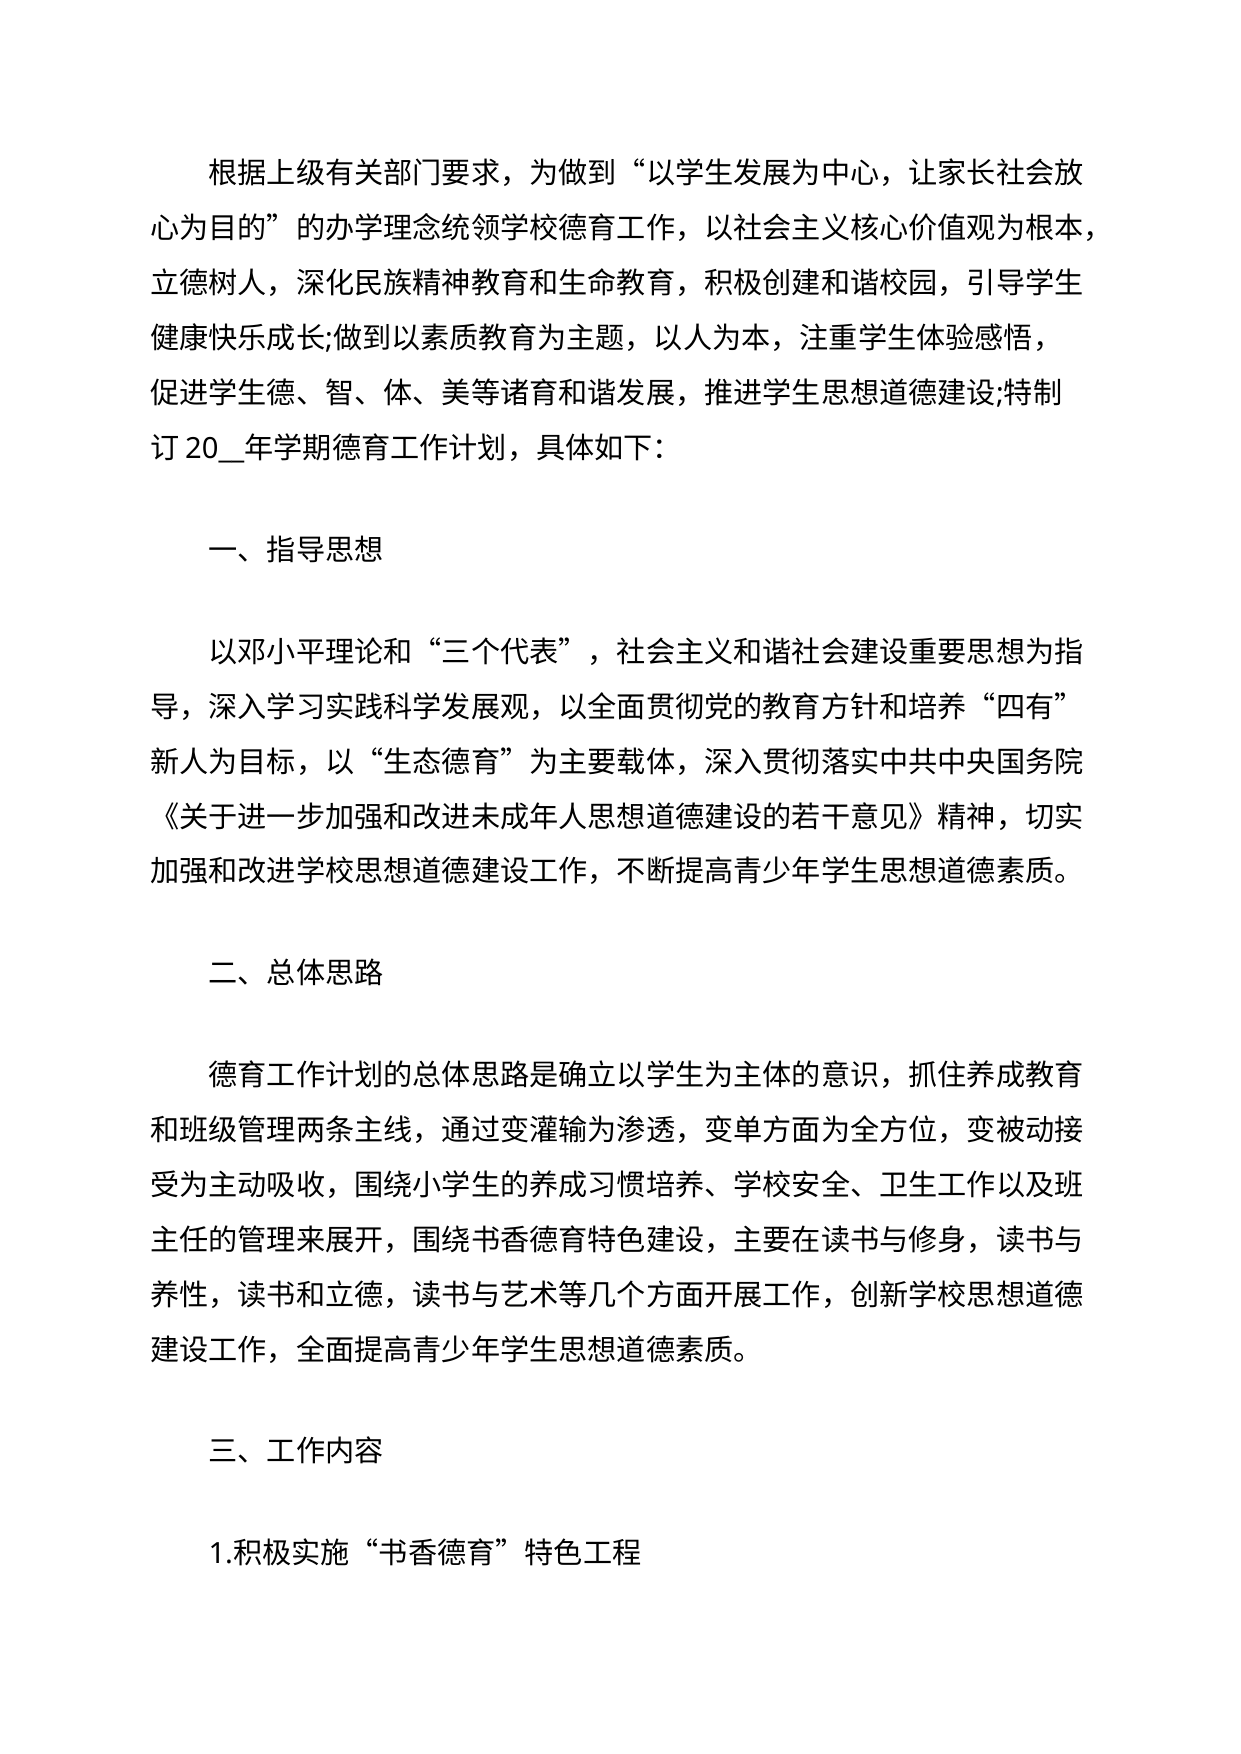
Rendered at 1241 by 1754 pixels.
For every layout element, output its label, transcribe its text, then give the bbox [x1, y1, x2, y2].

text 以邓小平理论和“三个代表”，社会主义和谐社会建设重要思想为指导，深入学习实践科学发展观，以全面贯彻党的教育方针和培养“四有”新人为目标，以“生态德育”为主要载体，深入贯彻落实中共中央国务院《关于进一步加强和改进未成年人思想道德建设的若干意见》精神，切实加强和改进学校思想道德建设工作，不断提高青少年学生思想道德素质。 [150, 628, 1090, 890]
text 德育工作计划的总体思路是确立以学生为主体的意识，抓住养成教育和班级管理两条主线，通过变灌输为渗透，变单方面为全方位，变被动接受为主动吸收，围绕小学生的养成习惯培养、学校安全、卫生工作以及班主任的管理来展开，围绕书香德育特色建设，主要在读书与修身，读书与养性，读书和立德，读书与艺术等几个方面开展工作，创新学校思想道德建设工作，全面提高青少年学生思想道德素质。 [150, 1052, 1090, 1368]
text 一、指导思想 [150, 527, 1090, 569]
text 根据上级有关部门要求，为做到“以学生发展为中心，让家长社会放心为目的”的办学理念统领学校德育工作，以社会主义核心价值观为根本，立德树人，深化民族精神教育和生命教育，积极创建和谐校园，引导学生健康快乐成长;做到以素质教育为主题，以人为本，注重学生体验感悟，促进学生德、智、体、美等诸育和谐发展，推进学生思想道德建设;特制订20__年学期德育工作计划，具体如下： [150, 150, 1090, 467]
text 二、总体思路 [150, 950, 1090, 992]
text 1.积极实施“书香德育”特色工程 [150, 1529, 1090, 1572]
text 三、工作内容 [150, 1428, 1090, 1470]
